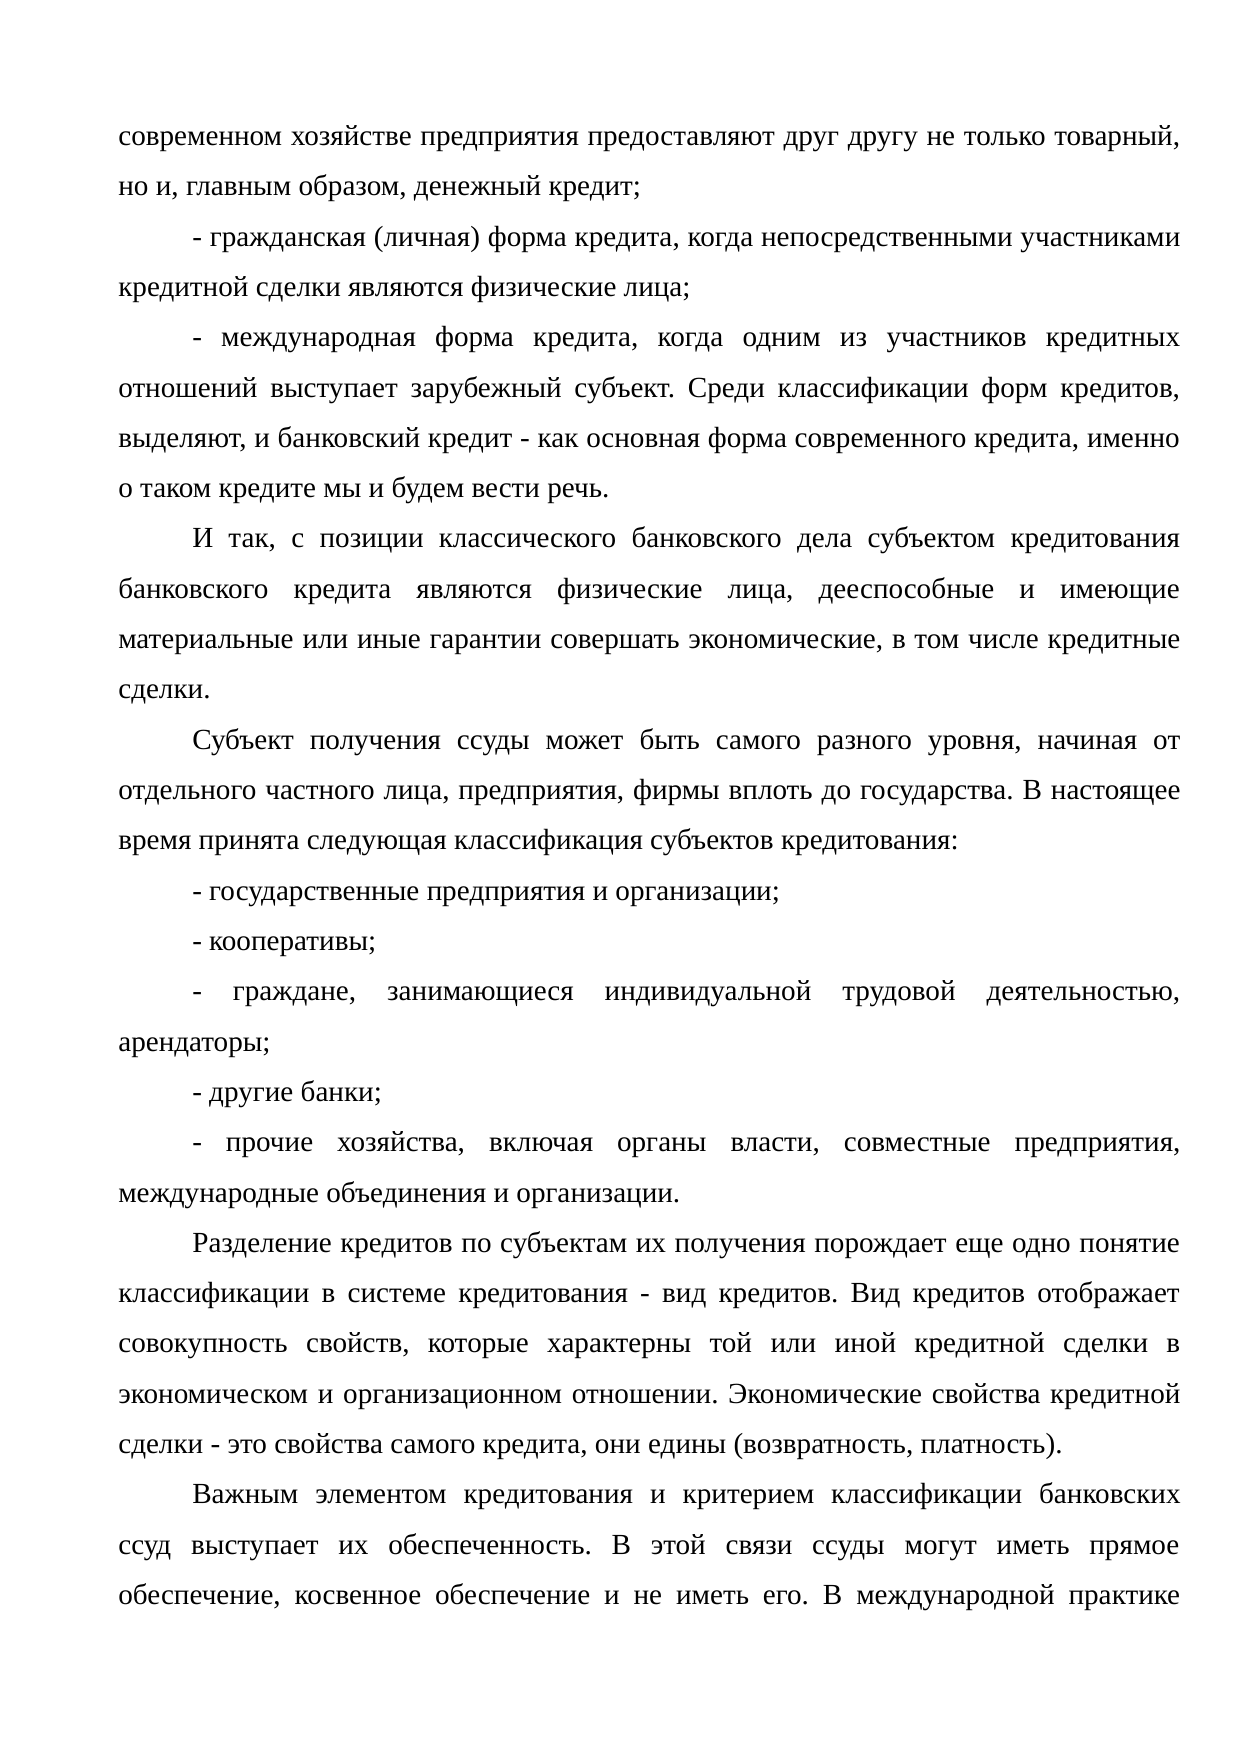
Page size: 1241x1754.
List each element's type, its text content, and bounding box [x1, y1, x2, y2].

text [118, 1477, 1181, 1611]
text - другие банки; [118, 1074, 1181, 1108]
text Субъект получения ссуды может быть самого разного уровня, начиная от отдельного частного лица, предприятия, фирмы вплоть до государства. В настоящее время принята следующая классификация субъектов кредитования: [118, 722, 1181, 856]
text И так, с позиции классического банковского дела субъектом кредитования банковского кредита являются физические лица, дееспособные и имеющие материальные или иные гарантии совершать экономические, в том числе кредитные сделки. [118, 521, 1181, 705]
text - гражданская (личная) форма кредита, когда непосредственными участниками кредитной сделки являются физические лица; [118, 219, 1181, 303]
text Разделение кредитов по субъектам их получения порождает еще одно понятие классификации в системе кредитования - вид кредитов. Вид кредитов отображает совокупность свойств, которые характерны той или иной кредитной сделки в экономическом и организационном отношении. Экономические свойства кредитной сделки - это свойства самого кредита, они едины (возвратность, платность). [118, 1225, 1181, 1460]
text - граждане, занимающиеся индивидуальной трудовой деятельностью, арендаторы; [118, 973, 1181, 1057]
text - кооперативы; [118, 923, 1181, 957]
text - государственные предприятия и организации; [118, 873, 1181, 906]
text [118, 118, 1181, 202]
text - прочие хозяйства, включая органы власти, совместные предприятия, международные объединения и организации. [118, 1124, 1181, 1208]
text - международная форма кредита, когда одним из участников кредитных отношений выступает зарубежный субъект. Среди классификации форм кредитов, выделяют, и банковский кредит - как основная форма современного кредита, именно о таком кредите мы и будем вести речь. [118, 319, 1181, 504]
